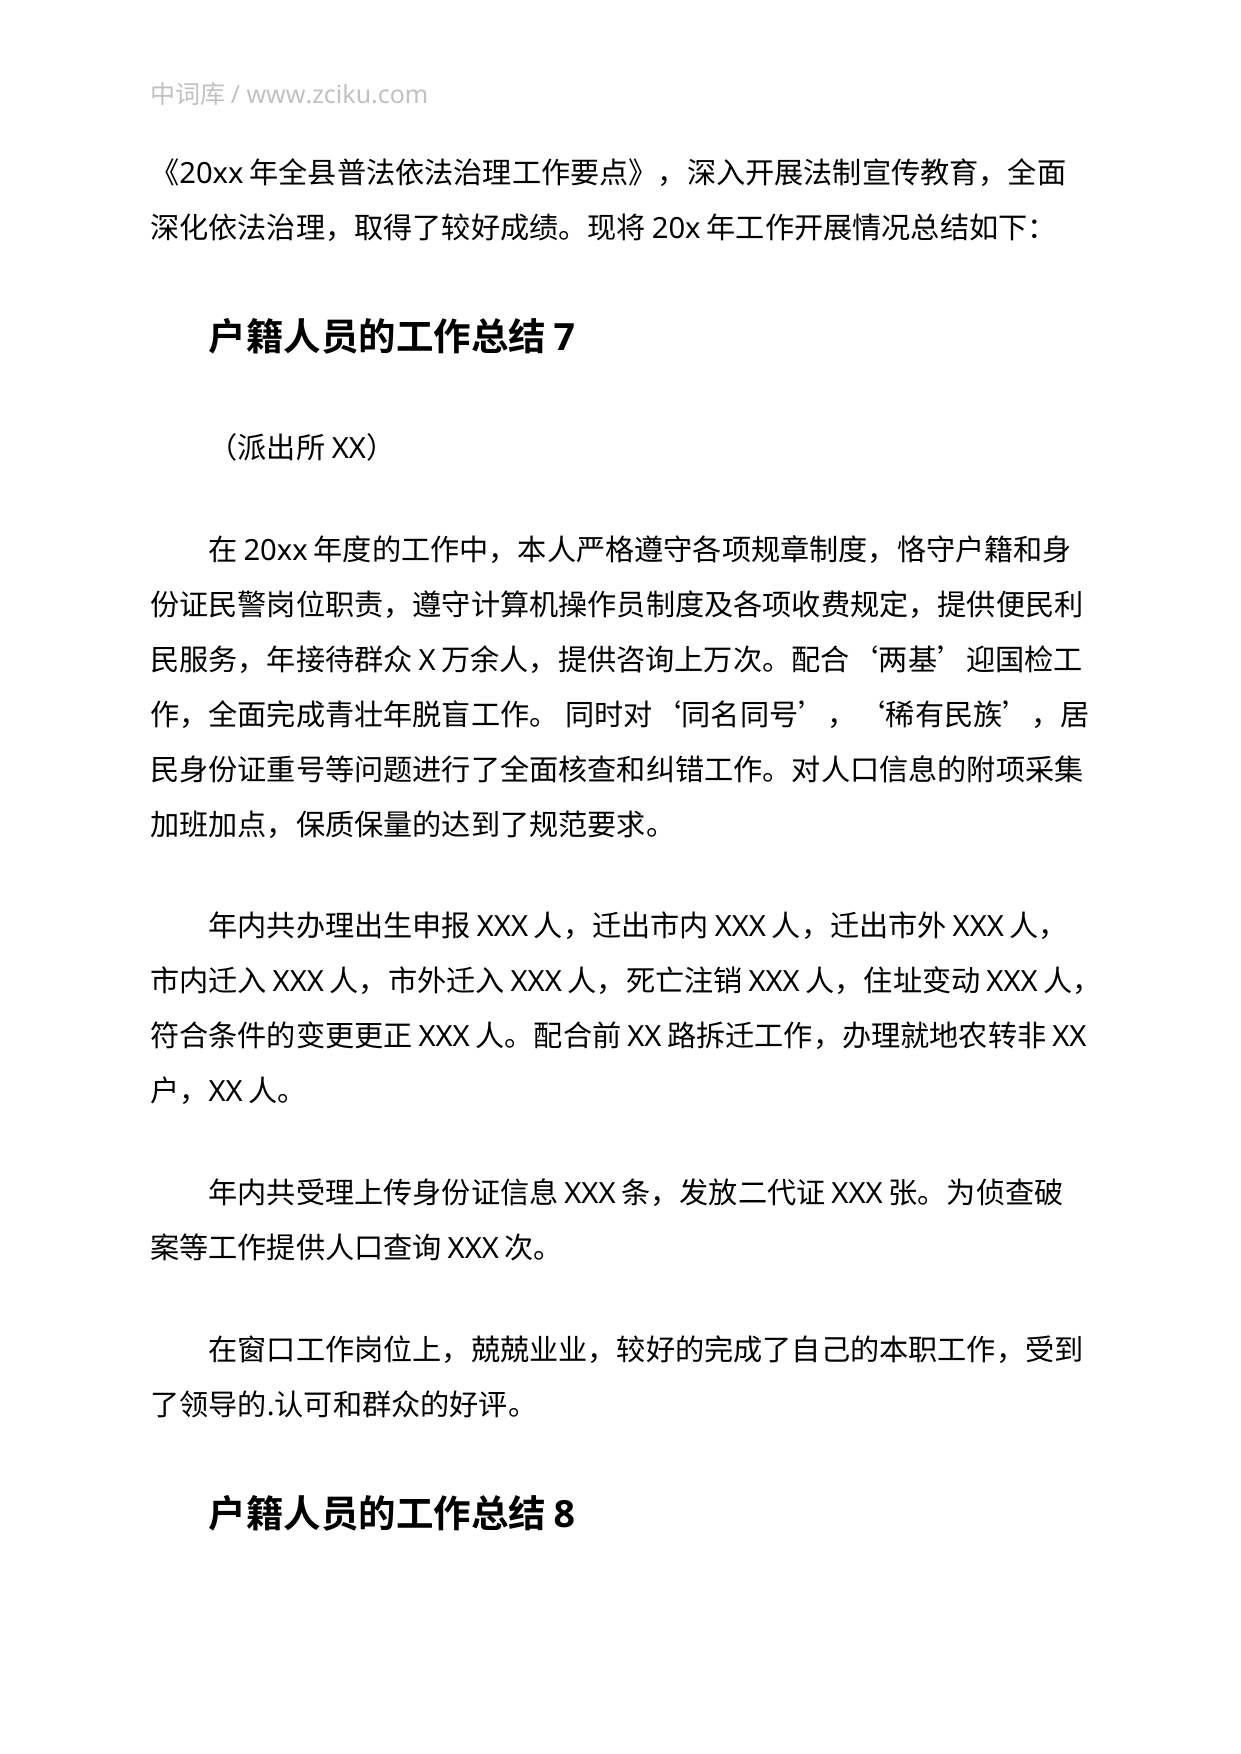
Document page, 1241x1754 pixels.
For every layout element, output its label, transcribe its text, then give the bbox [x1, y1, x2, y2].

text 户籍人员的工作总结7 [150, 307, 1090, 361]
text （派出所 XX） [150, 424, 1090, 467]
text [150, 150, 1090, 247]
text 年内共受理上传身份证信息XXX条，发放二代证XXX张。为侦查破案等工作提供人口查询XXX次。 [150, 1170, 1090, 1267]
text 在窗口工作岗位上，兢兢业业，较好的完成了自己的本职工作，受到了领导的.认可和群众的好评。 [150, 1327, 1090, 1424]
text 在20xx年度的工作中，本人严格遵守各项规章制度，恪守户籍和身份证民警岗位职责，遵守计算机操作员制度及各项收费规定，提供便民利民服务，年接待群众X万余人，提供咨询上万次。配合‘两基’迎国检工作，全面完成青壮年脱盲工作。 同时对‘同名同号’，‘稀有民族’，居民身份证重号等问题进行了全面核查和纠错工作。对人口信息的附项采集加班加点，保质保量的达到了规范要求。 [150, 527, 1090, 843]
text 年内共办理出生申报XXX人，迁出市内XXX人，迁出市外XXX人，市内迁入XXX人，市外迁入XXX人，死亡注销XXX人，住址变动XXX人，符合条件的变更更正XXX人。配合前XX路拆迁工作，办理就地农转非XX户，XX人。 [150, 903, 1090, 1110]
text 户籍人员的工作总结8 [150, 1484, 1090, 1538]
